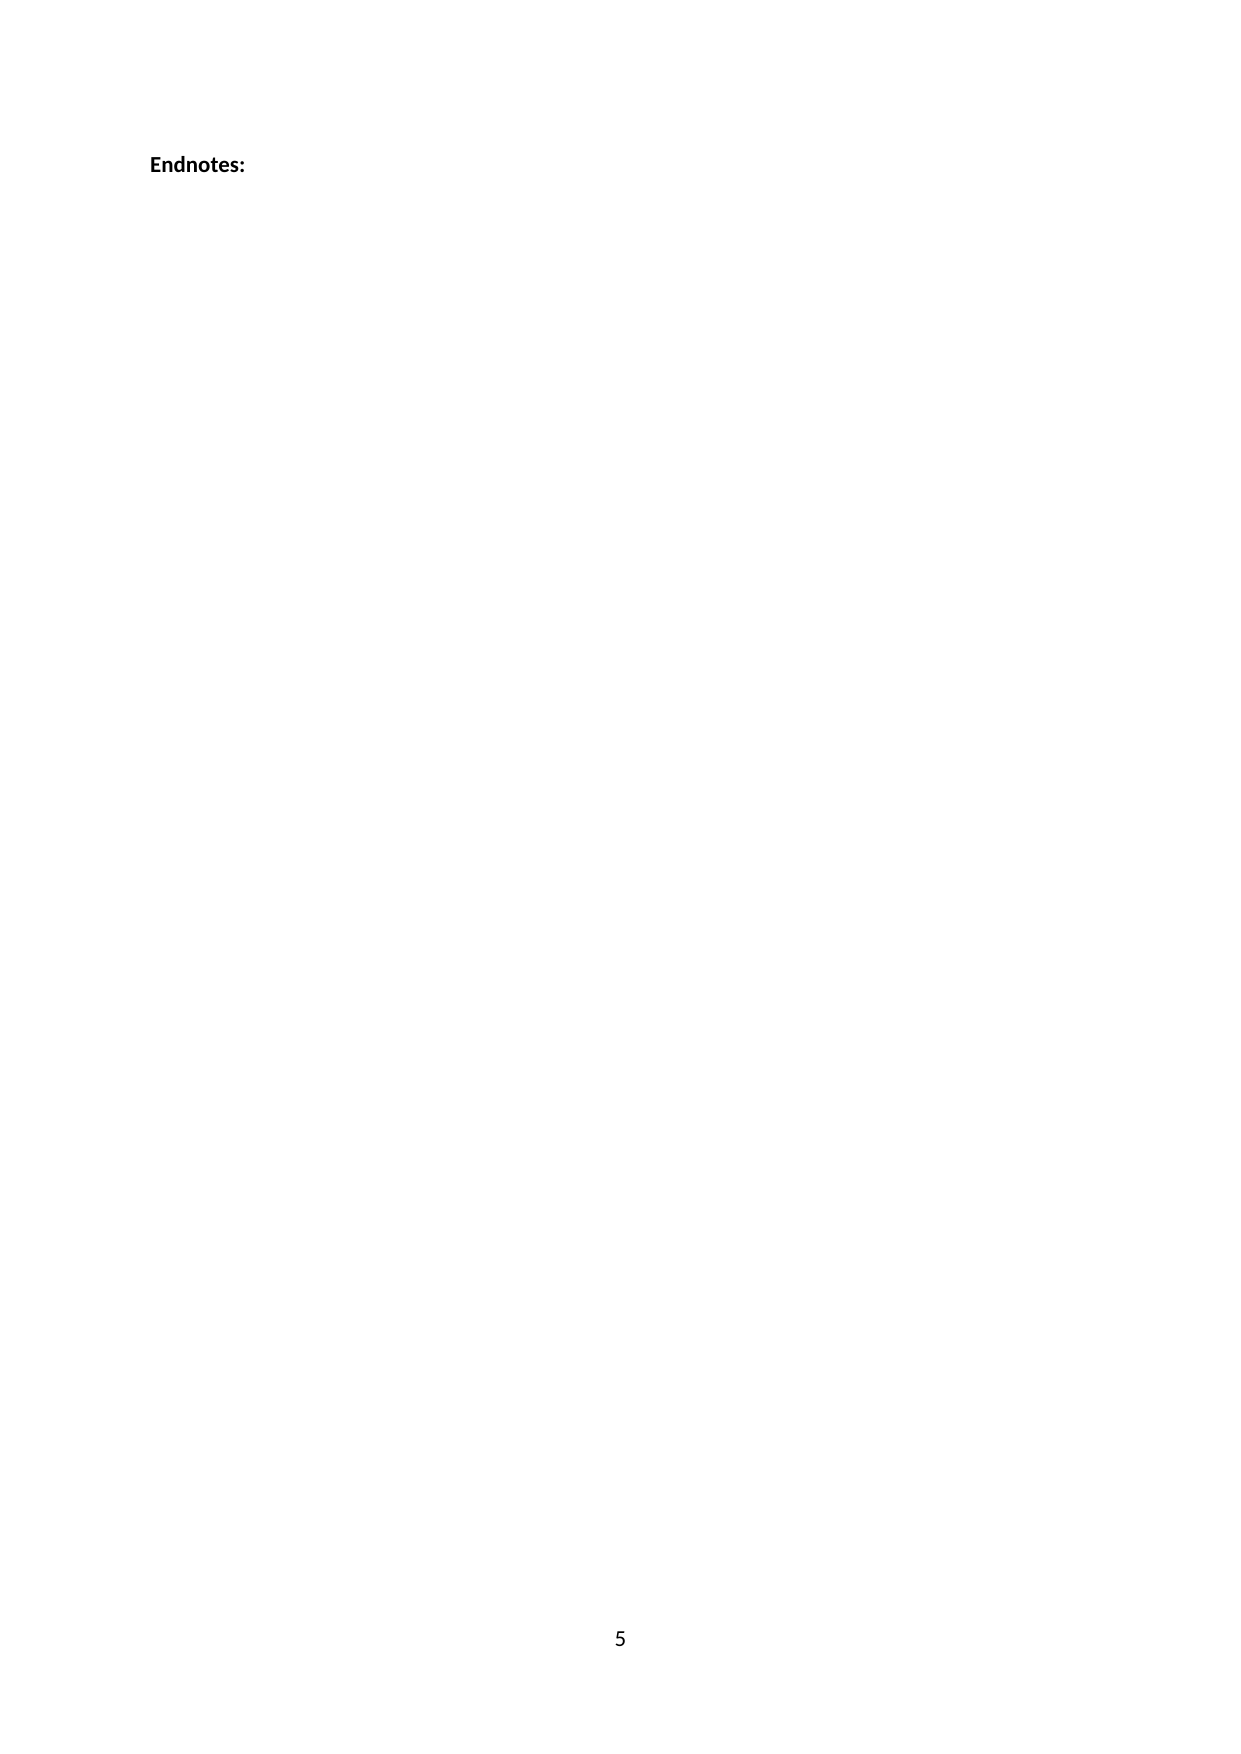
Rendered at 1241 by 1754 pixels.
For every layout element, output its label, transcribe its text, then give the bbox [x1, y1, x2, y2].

text Endnotes: [150, 150, 1090, 178]
